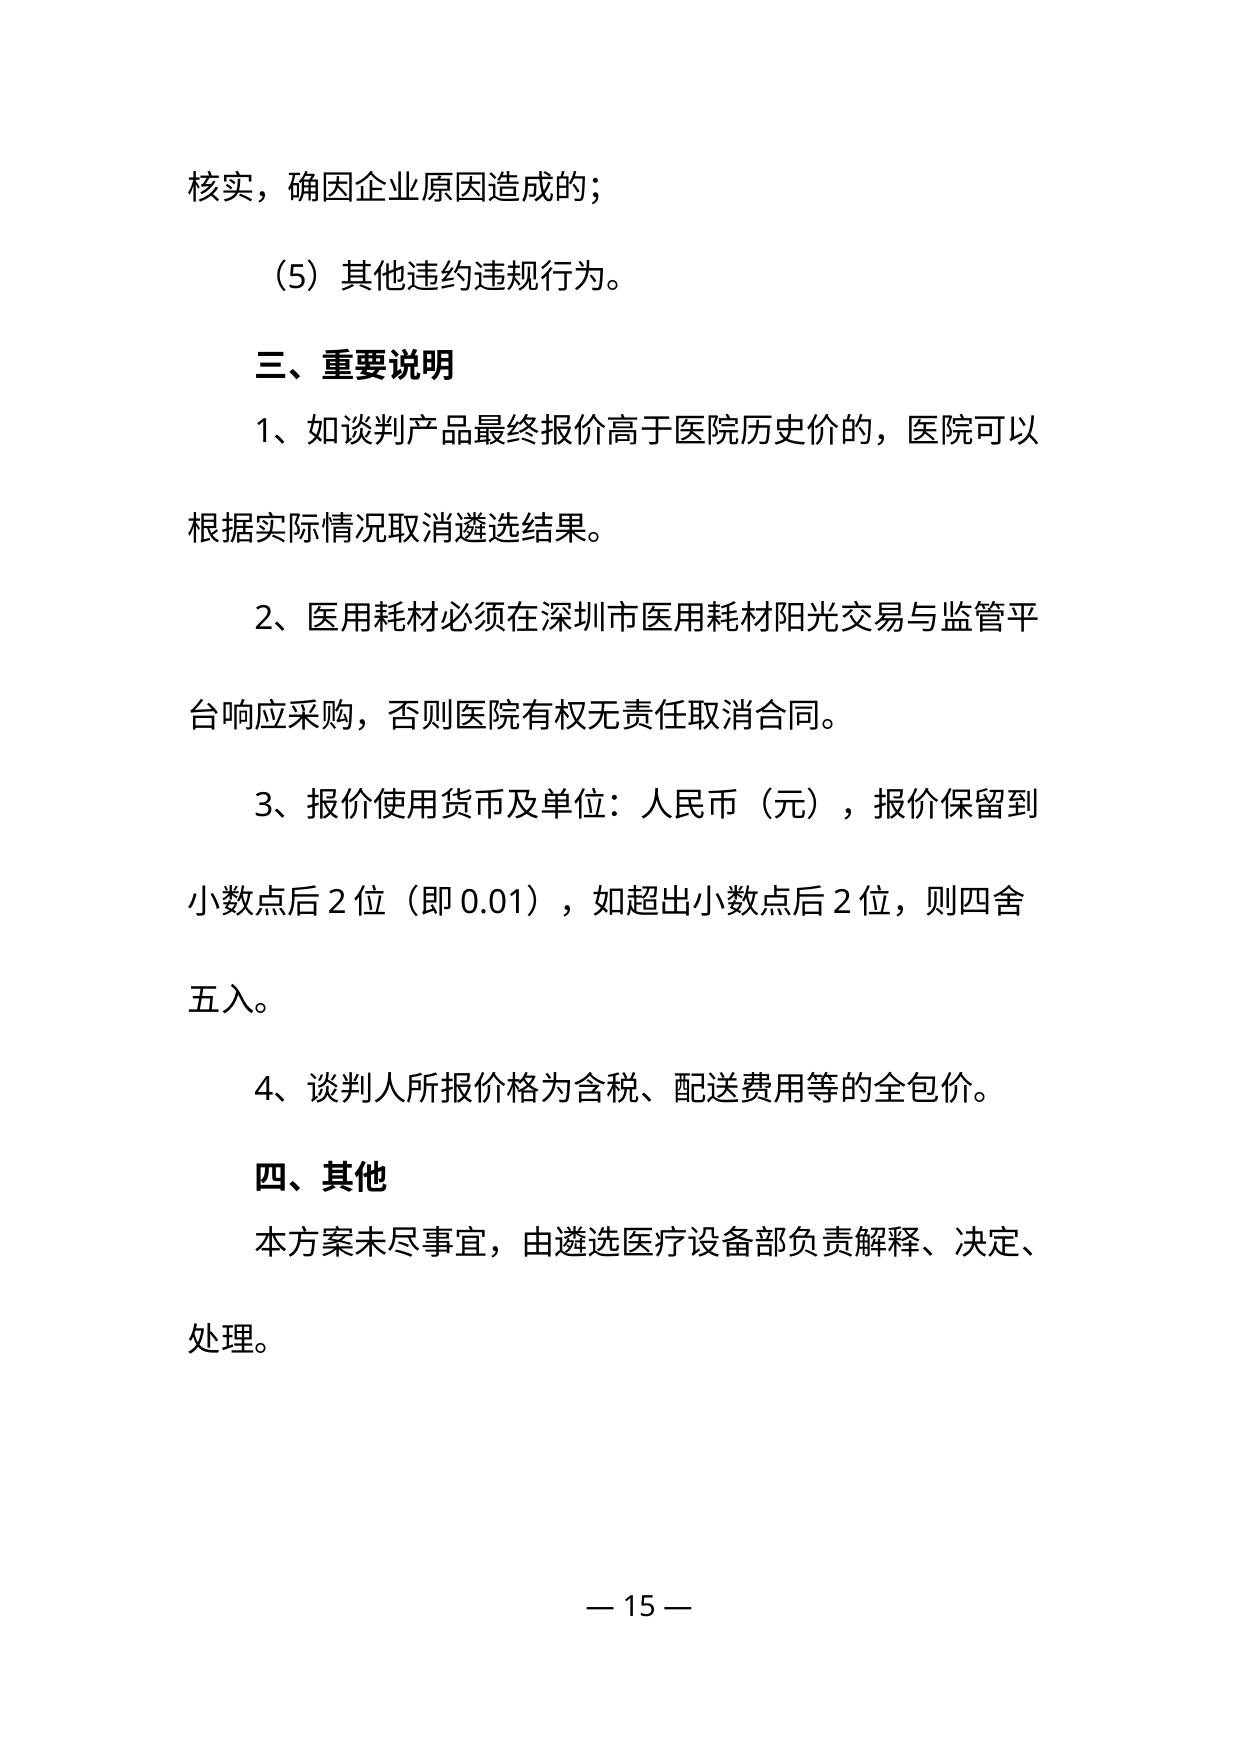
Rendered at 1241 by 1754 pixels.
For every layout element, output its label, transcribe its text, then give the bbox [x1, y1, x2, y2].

text 三、重要说明 [187, 331, 1053, 396]
text 3、报价使用货币及单位：人民币（元），报价保留到小数点后2位（即0.01），如超出小数点后2位，则四舍五入。 [187, 769, 1053, 1029]
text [187, 153, 1053, 218]
text 1、如谈判产品最终报价高于医院历史价的，医院可以根据实际情况取消遴选结果。 [187, 396, 1053, 558]
text 本方案未尽事宜，由遴选医疗设备部负责解释、决定、处理。 [187, 1207, 1053, 1370]
text 四、其他 [187, 1142, 1053, 1207]
text 4、谈判人所报价格为含税、配送费用等的全包价。 [187, 1053, 1053, 1118]
text 2、医用耗材必须在深圳市医用耗材阳光交易与监管平台响应采购，否则医院有权无责任取消合同。 [187, 582, 1053, 745]
text （5）其他违约违规行为。 [187, 242, 1053, 307]
